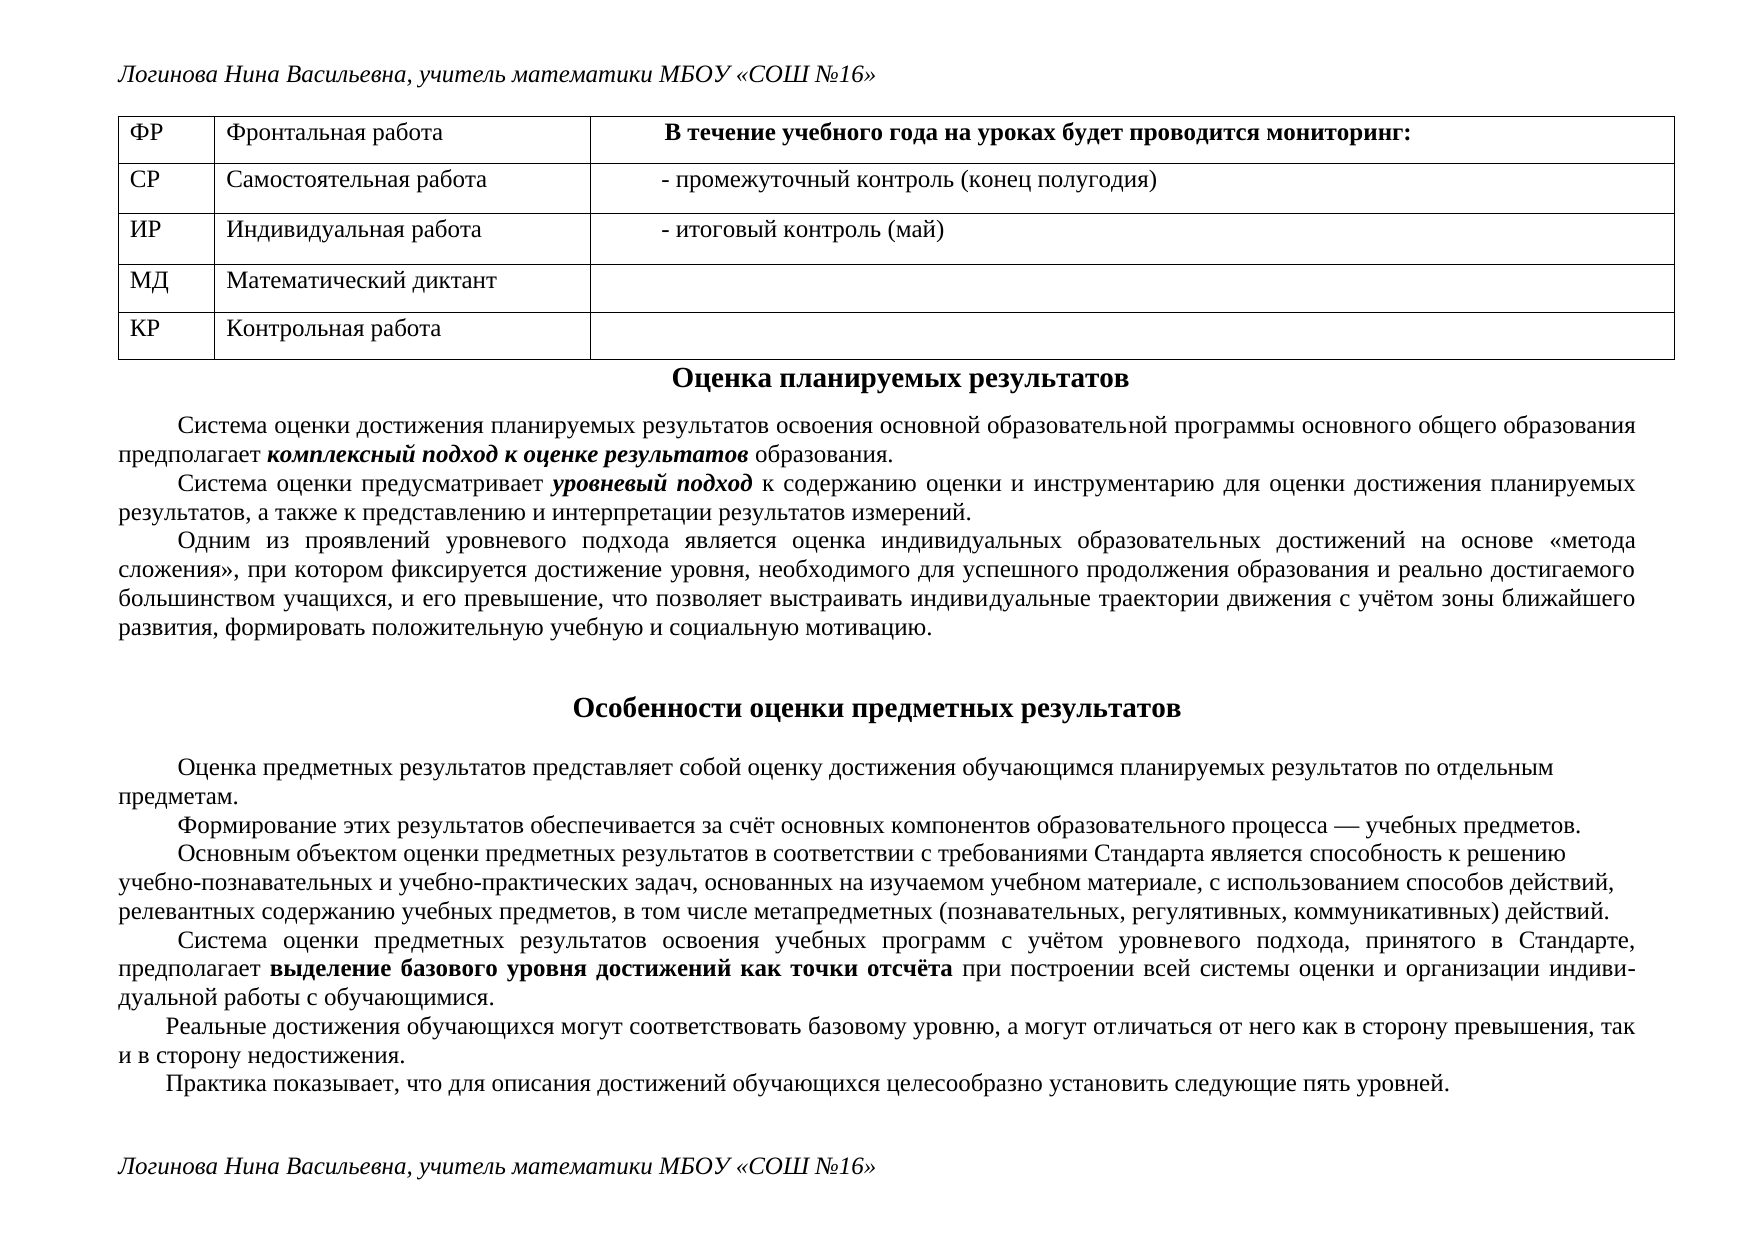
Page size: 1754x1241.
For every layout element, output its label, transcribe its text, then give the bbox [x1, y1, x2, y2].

table_cell Контрольная работа [215, 313, 590, 359]
table_cell СР [119, 164, 214, 213]
table_cell МД [119, 265, 214, 312]
table_cell Математический диктант [215, 265, 590, 312]
text Особенности оценки предметных результатов [118, 690, 1636, 723]
table_cell ФР [119, 117, 214, 163]
text Реальные достижения обучающихся могут соответствовать базовому уровню, а могут отличаться от него как в сторону превышения, так и в сторону недостижения. [118, 1011, 1636, 1068]
text Система оценки предметных результатов освоения учебных программ с учётом уровневого подхода, принятого в Стандарте, предполагает выделение базового уровня достижений как точки отсчёта при построении всей системы оценки и организации индивидуальной работы с обучающимися. [118, 925, 1636, 1011]
text Основным объектом оценки предметных результатов в соответствии с требованиями Стандарта является способность к решению учебно-познавательных и учебно-практических задач, основанных на изучаемом учебном материале, с использованием способов действий, релевантных содержанию учебных предметов, в том числе метапредметных (познавательных, регулятивных, коммуникативных) действий. [118, 838, 1636, 925]
table_cell - промежуточный контроль (конец полугодия) [591, 164, 1674, 213]
text Практика показывает, что для описания достижений обучающихся целесообразно установить следующие пять уровней. [118, 1068, 1636, 1097]
table_cell ИР [119, 214, 214, 264]
text Оценка планируемых результатов [118, 360, 1636, 394]
table_cell Фронтальная работа [215, 117, 590, 163]
table_cell - итоговый контроль (май) [591, 214, 1674, 264]
text Формирование этих результатов обеспечивается за счёт основных компонентов образовательного процесса — учебных предметов. [118, 810, 1636, 838]
text Оценка предметных результатов представляет собой оценку достижения обучающимся планируемых результатов по отдельным предметам. [118, 752, 1636, 810]
table_cell [591, 265, 1674, 312]
text Одним из проявлений уровневого подхода является оценка индивидуальных образовательных достижений на основе «метода сложения», при котором фиксируется достижение уровня, необходимого для успешного продолжения образования и реально достигаемого большинством учащихся, и его превышение, что позволяет выстраивать индивидуальные траектории движения с учётом зоны ближайшего развития, формировать положительную учебную и социальную мотивацию. [118, 525, 1636, 640]
table_cell КР [119, 313, 214, 359]
table_cell Индивидуальная работа [215, 214, 590, 264]
text Система оценки предусматривает уровневый подход к содержанию оценки и инструментарию для оценки достижения планируемых результатов, а также к представлению и интерпретации результатов измерений. [118, 468, 1636, 525]
table_cell [591, 313, 1674, 359]
table_cell Самостоятельная работа [215, 164, 590, 213]
text Система оценки достижения планируемых результатов освоения основной образовательной программы основного общего образования предполагает комплексный подход к оценке результатов образования. [118, 410, 1636, 468]
table_cell В течение учебного года на уроках будет проводится мониторинг: [591, 117, 1674, 163]
